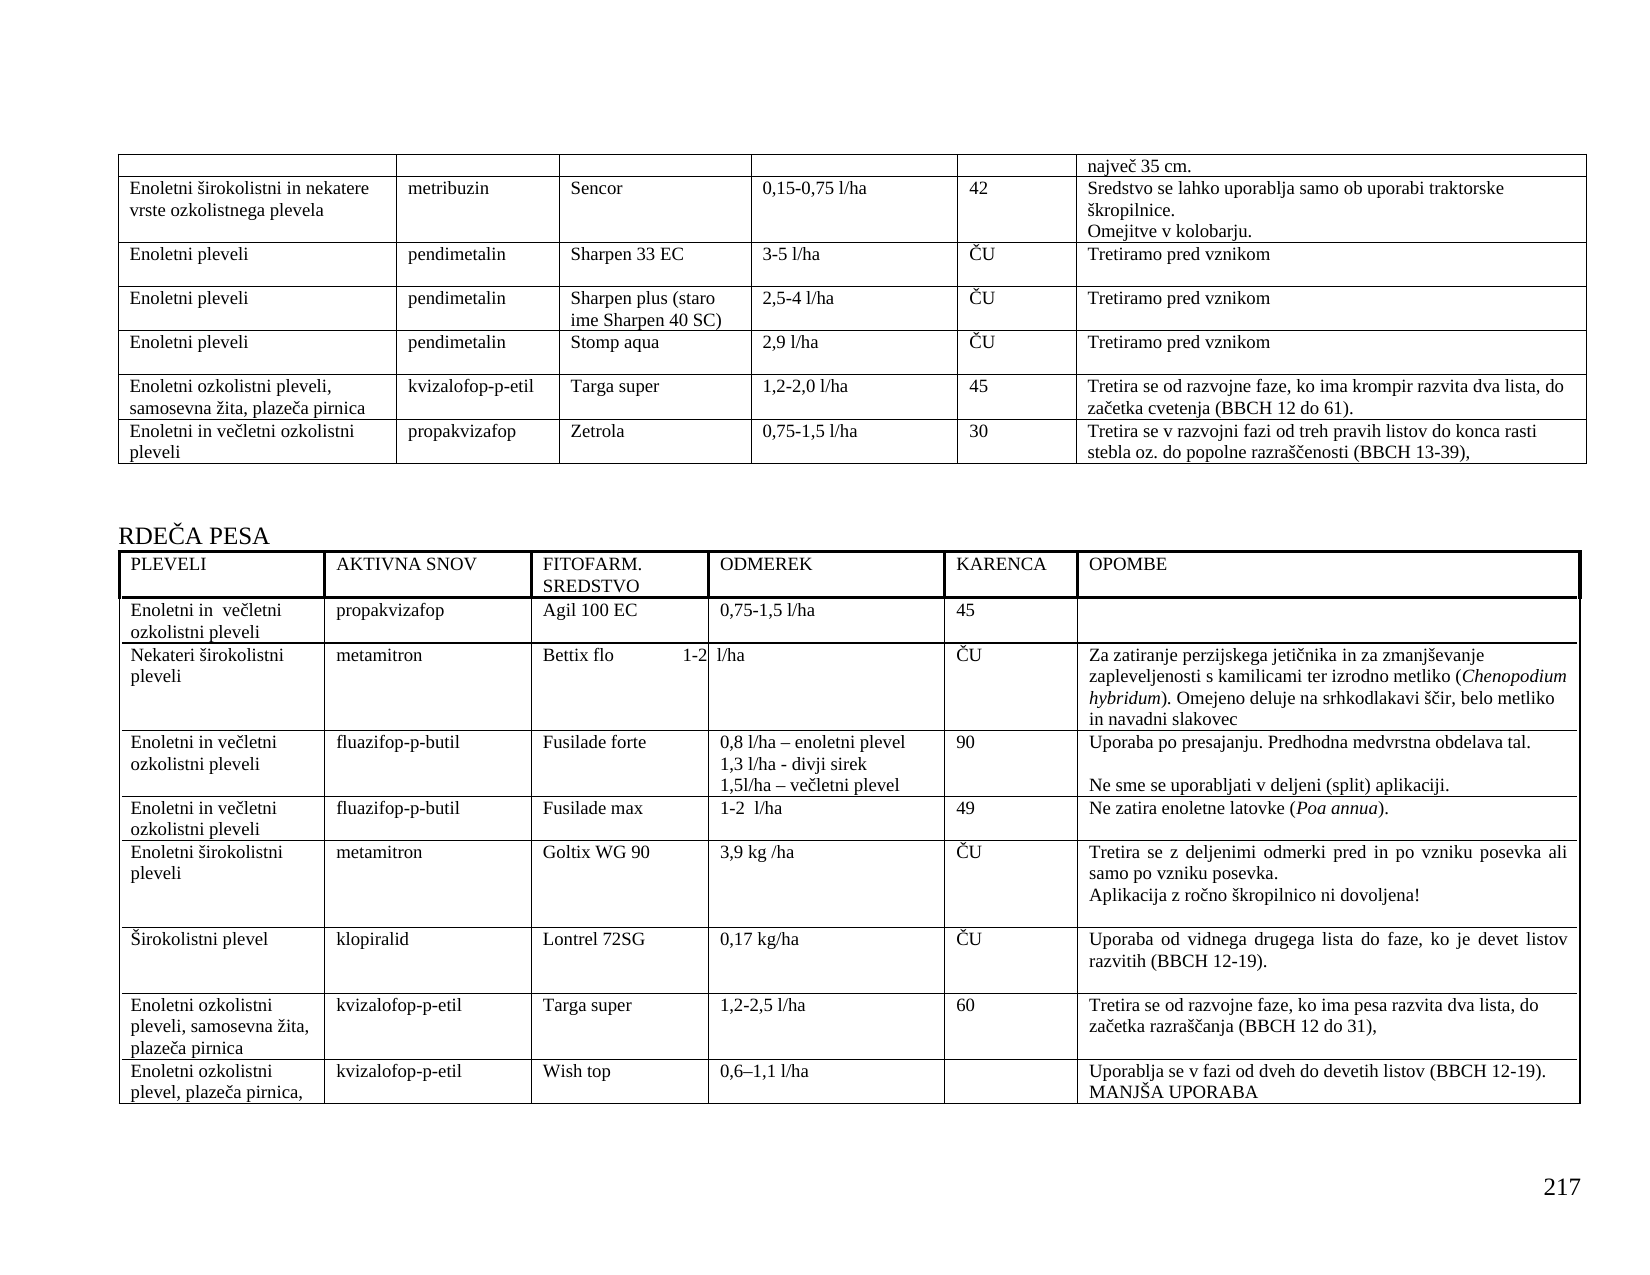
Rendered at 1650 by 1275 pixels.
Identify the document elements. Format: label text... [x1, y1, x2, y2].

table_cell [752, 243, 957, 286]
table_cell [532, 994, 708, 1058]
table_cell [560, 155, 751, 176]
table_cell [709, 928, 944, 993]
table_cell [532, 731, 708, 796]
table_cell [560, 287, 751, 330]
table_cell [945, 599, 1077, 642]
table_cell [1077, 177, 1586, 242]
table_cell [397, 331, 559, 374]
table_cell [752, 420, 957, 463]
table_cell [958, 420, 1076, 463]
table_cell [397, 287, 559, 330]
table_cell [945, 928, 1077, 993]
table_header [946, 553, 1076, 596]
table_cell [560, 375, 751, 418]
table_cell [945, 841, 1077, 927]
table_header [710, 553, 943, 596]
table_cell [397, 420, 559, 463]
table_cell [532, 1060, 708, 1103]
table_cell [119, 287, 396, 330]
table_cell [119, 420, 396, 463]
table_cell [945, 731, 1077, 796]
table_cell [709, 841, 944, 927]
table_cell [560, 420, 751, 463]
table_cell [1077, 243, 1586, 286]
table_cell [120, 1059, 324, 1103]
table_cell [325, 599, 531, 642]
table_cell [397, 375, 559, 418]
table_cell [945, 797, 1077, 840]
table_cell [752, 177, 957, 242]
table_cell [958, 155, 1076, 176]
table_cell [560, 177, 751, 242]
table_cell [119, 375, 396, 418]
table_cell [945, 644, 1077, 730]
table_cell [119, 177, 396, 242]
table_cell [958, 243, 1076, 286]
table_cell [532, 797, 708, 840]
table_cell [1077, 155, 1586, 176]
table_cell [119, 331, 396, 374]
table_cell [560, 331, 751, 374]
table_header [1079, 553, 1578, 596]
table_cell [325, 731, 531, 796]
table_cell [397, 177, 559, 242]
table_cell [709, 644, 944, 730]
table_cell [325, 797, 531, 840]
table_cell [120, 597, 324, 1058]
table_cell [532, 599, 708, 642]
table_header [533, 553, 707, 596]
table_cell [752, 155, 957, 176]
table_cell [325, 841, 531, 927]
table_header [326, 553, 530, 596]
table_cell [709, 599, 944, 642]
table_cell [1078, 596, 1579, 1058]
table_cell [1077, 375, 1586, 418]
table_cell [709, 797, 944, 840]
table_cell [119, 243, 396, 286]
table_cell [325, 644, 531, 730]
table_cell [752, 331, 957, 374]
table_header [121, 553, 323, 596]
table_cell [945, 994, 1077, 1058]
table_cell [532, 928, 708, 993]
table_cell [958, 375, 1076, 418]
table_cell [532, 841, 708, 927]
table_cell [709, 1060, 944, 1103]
text RDEČA PESA [118, 521, 1581, 550]
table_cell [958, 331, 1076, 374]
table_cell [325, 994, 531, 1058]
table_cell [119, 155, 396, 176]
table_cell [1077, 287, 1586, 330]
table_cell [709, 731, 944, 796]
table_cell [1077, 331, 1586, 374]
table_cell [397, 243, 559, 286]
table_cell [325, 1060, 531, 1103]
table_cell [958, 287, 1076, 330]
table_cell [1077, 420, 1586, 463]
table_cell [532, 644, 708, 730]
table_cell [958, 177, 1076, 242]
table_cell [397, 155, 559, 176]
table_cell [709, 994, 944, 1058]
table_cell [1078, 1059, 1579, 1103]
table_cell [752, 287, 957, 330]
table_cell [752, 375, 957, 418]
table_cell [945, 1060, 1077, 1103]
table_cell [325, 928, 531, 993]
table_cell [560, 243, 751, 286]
